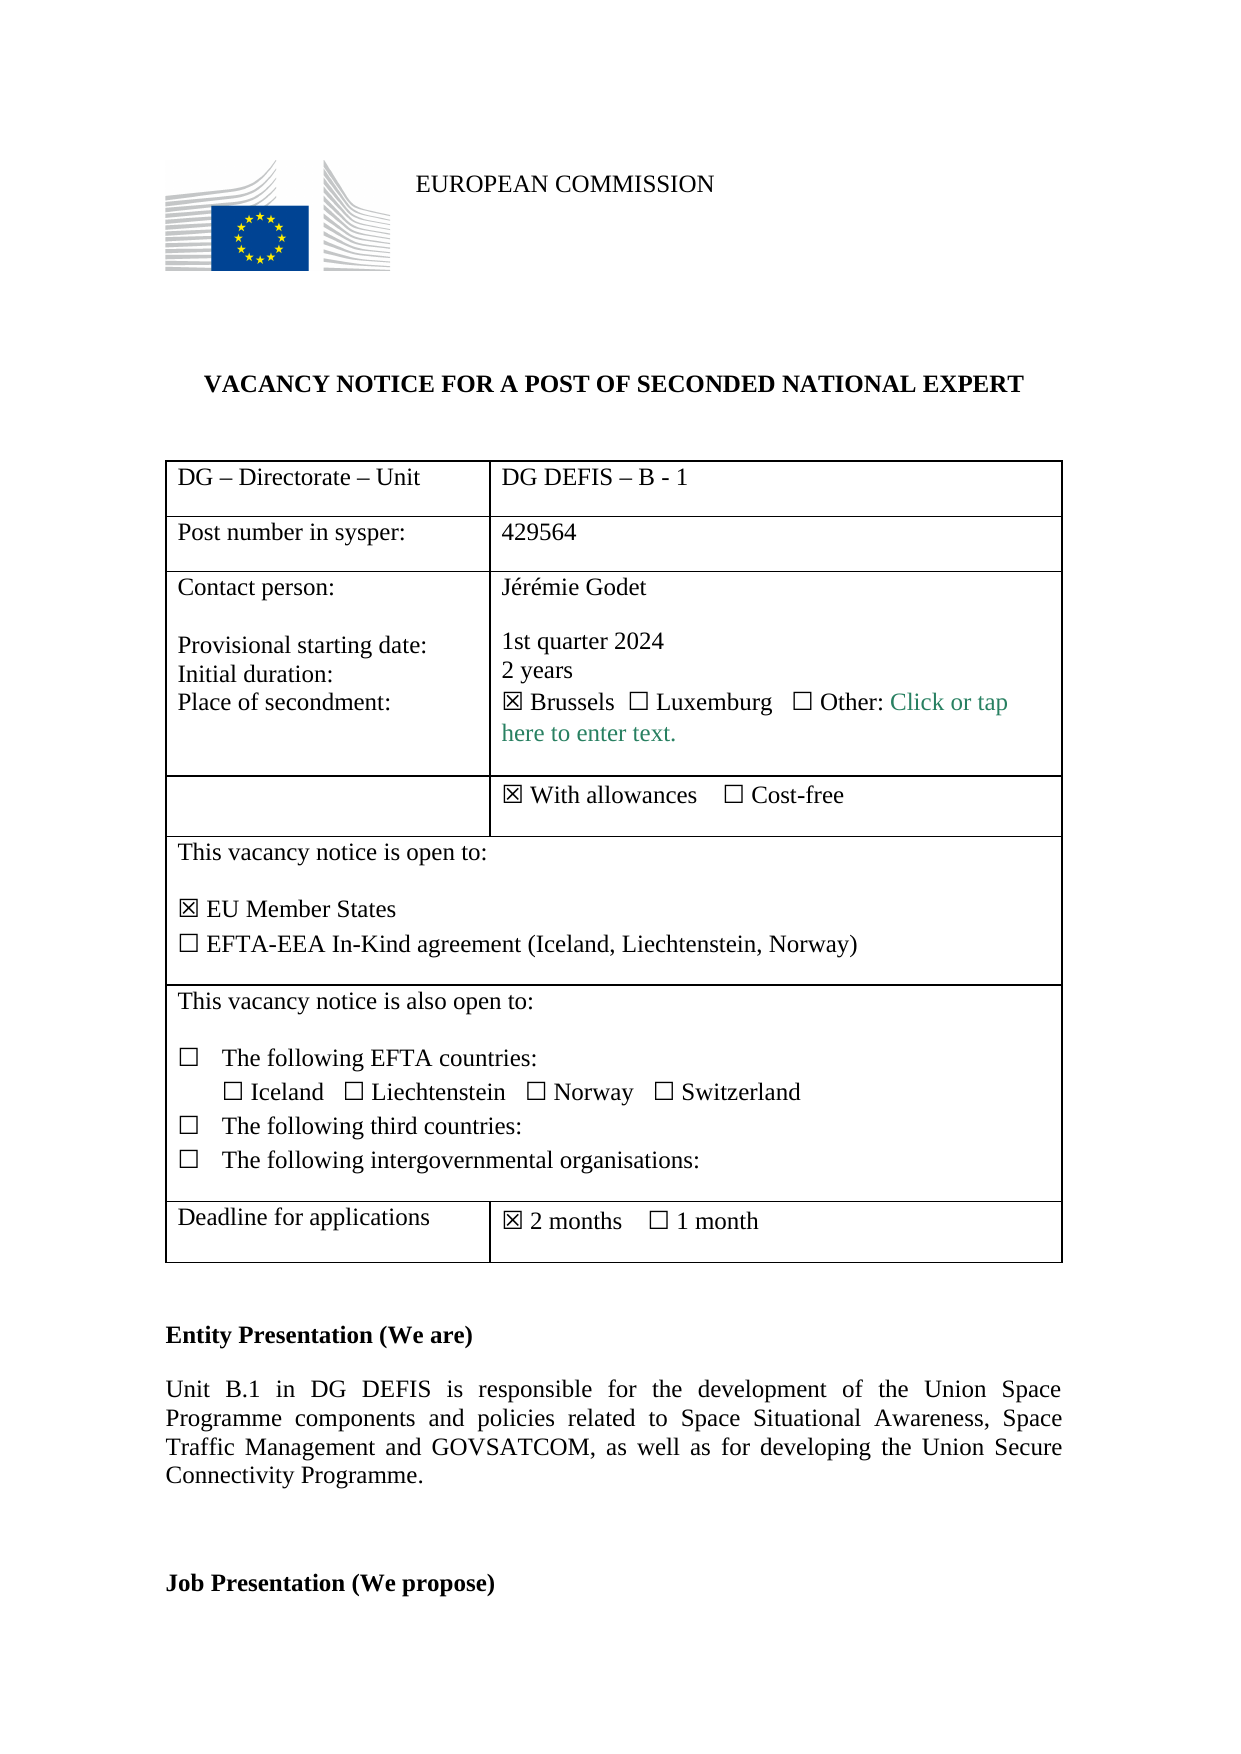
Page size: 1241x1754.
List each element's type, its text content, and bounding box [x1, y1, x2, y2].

table_cell This vacancy notice is also open to: The following EFTA countries: Iceland Liechtenstein Norway Switzerland The following third countries: The following intergovernmental organisations: [167, 986, 1061, 1201]
table_cell Deadline for applications [167, 1202, 489, 1261]
table_cell quarter years Brussels Luxemburg Other: [491, 572, 1061, 775]
list Job Presentation (We propose) [165, 1568, 1063, 1597]
table_cell With allowances Cost-free [491, 777, 1061, 836]
text VACANCY NOTICE FOR A POST OF SECONDED NATIONAL EXPERT [165, 369, 1063, 398]
table_cell This vacancy notice is open to: EU Member States EFTA-EEA In-Kind agreement (Iceland, Liechtenstein, Norway) [167, 837, 1061, 984]
picture [165, 160, 391, 271]
list Entity Presentation (We are) [165, 1321, 1063, 1349]
table_cell Post number in sysper: [167, 517, 489, 571]
table_cell Contact person: Provisional starting date: Initial duration: Place of secondment: [167, 572, 489, 775]
table_cell 2 months 1 month [491, 1202, 1061, 1261]
table_cell [167, 777, 489, 836]
table_header DG – Directorate – Unit [167, 462, 489, 516]
